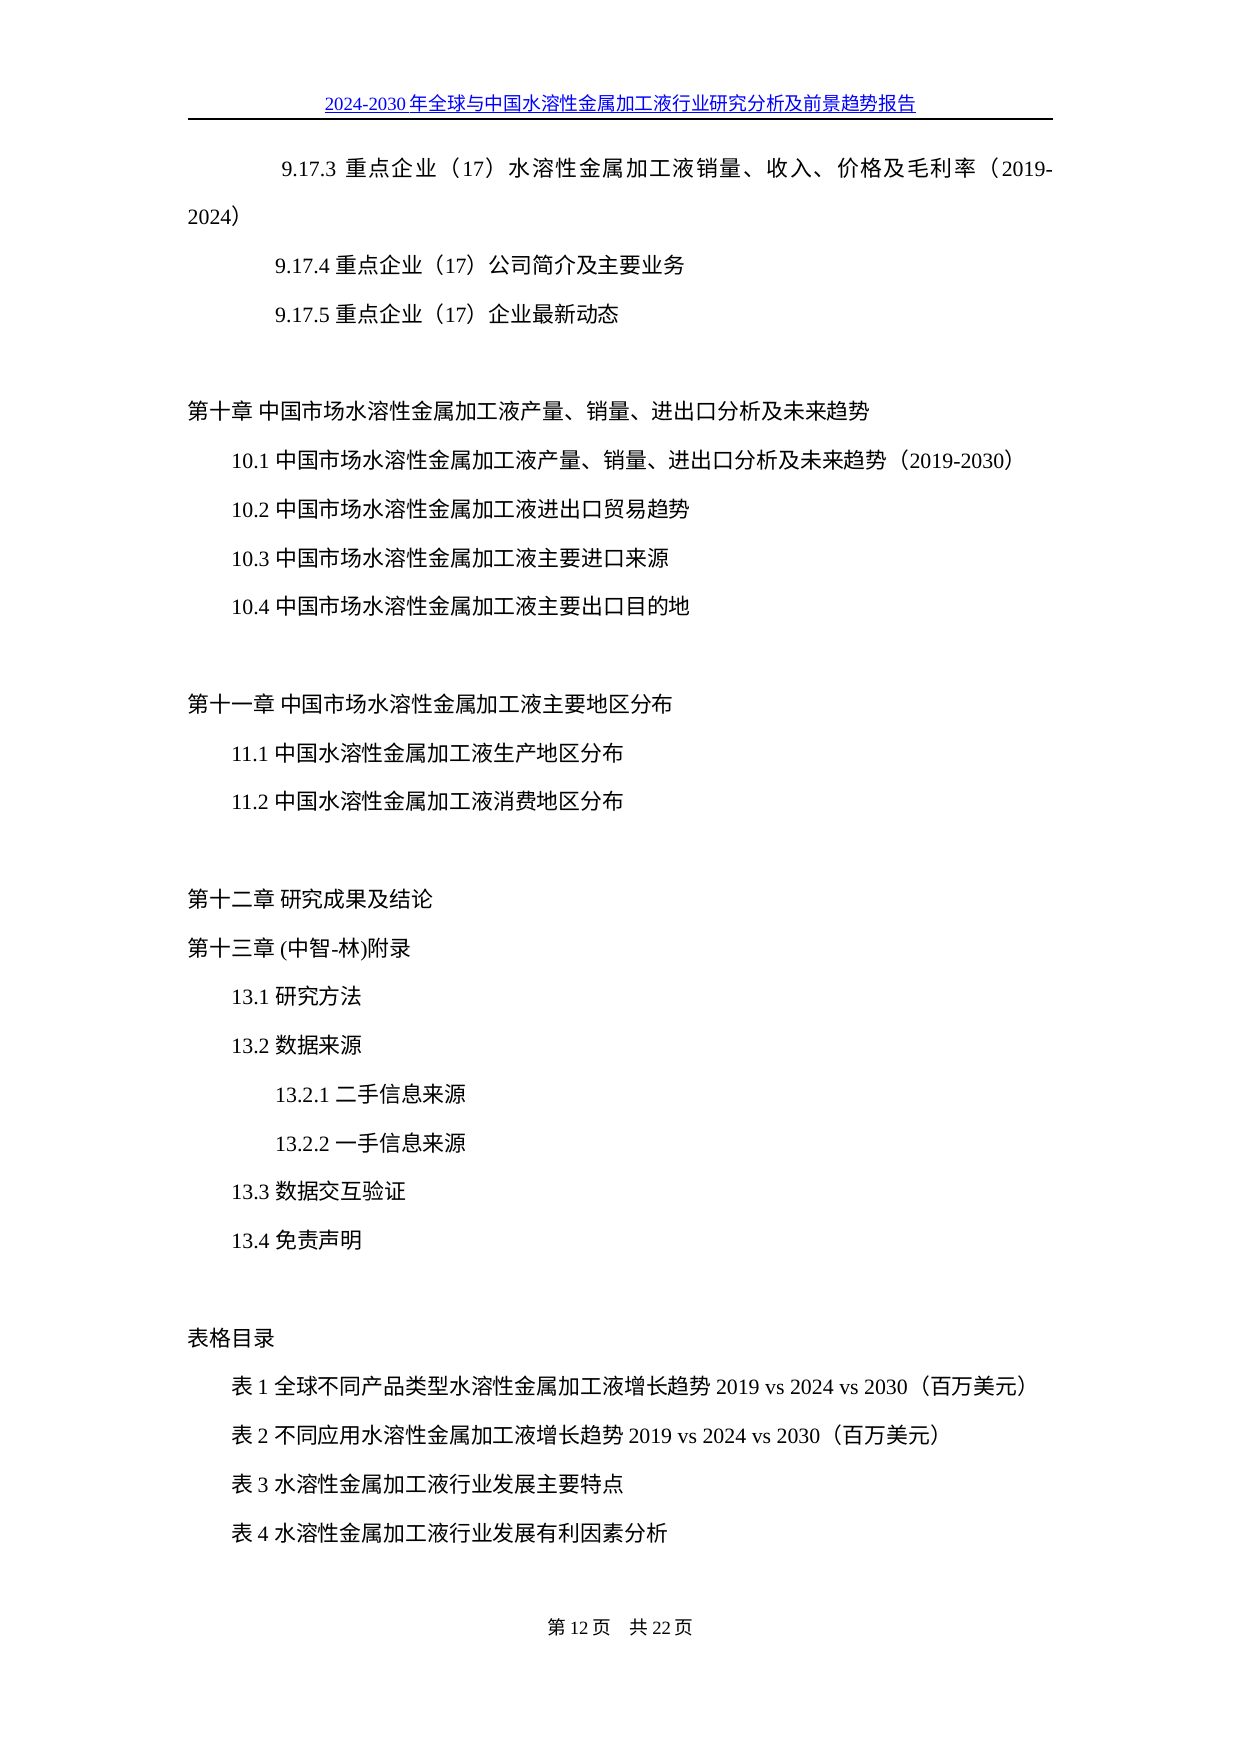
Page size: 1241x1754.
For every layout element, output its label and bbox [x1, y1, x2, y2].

text [187, 150, 1053, 1548]
